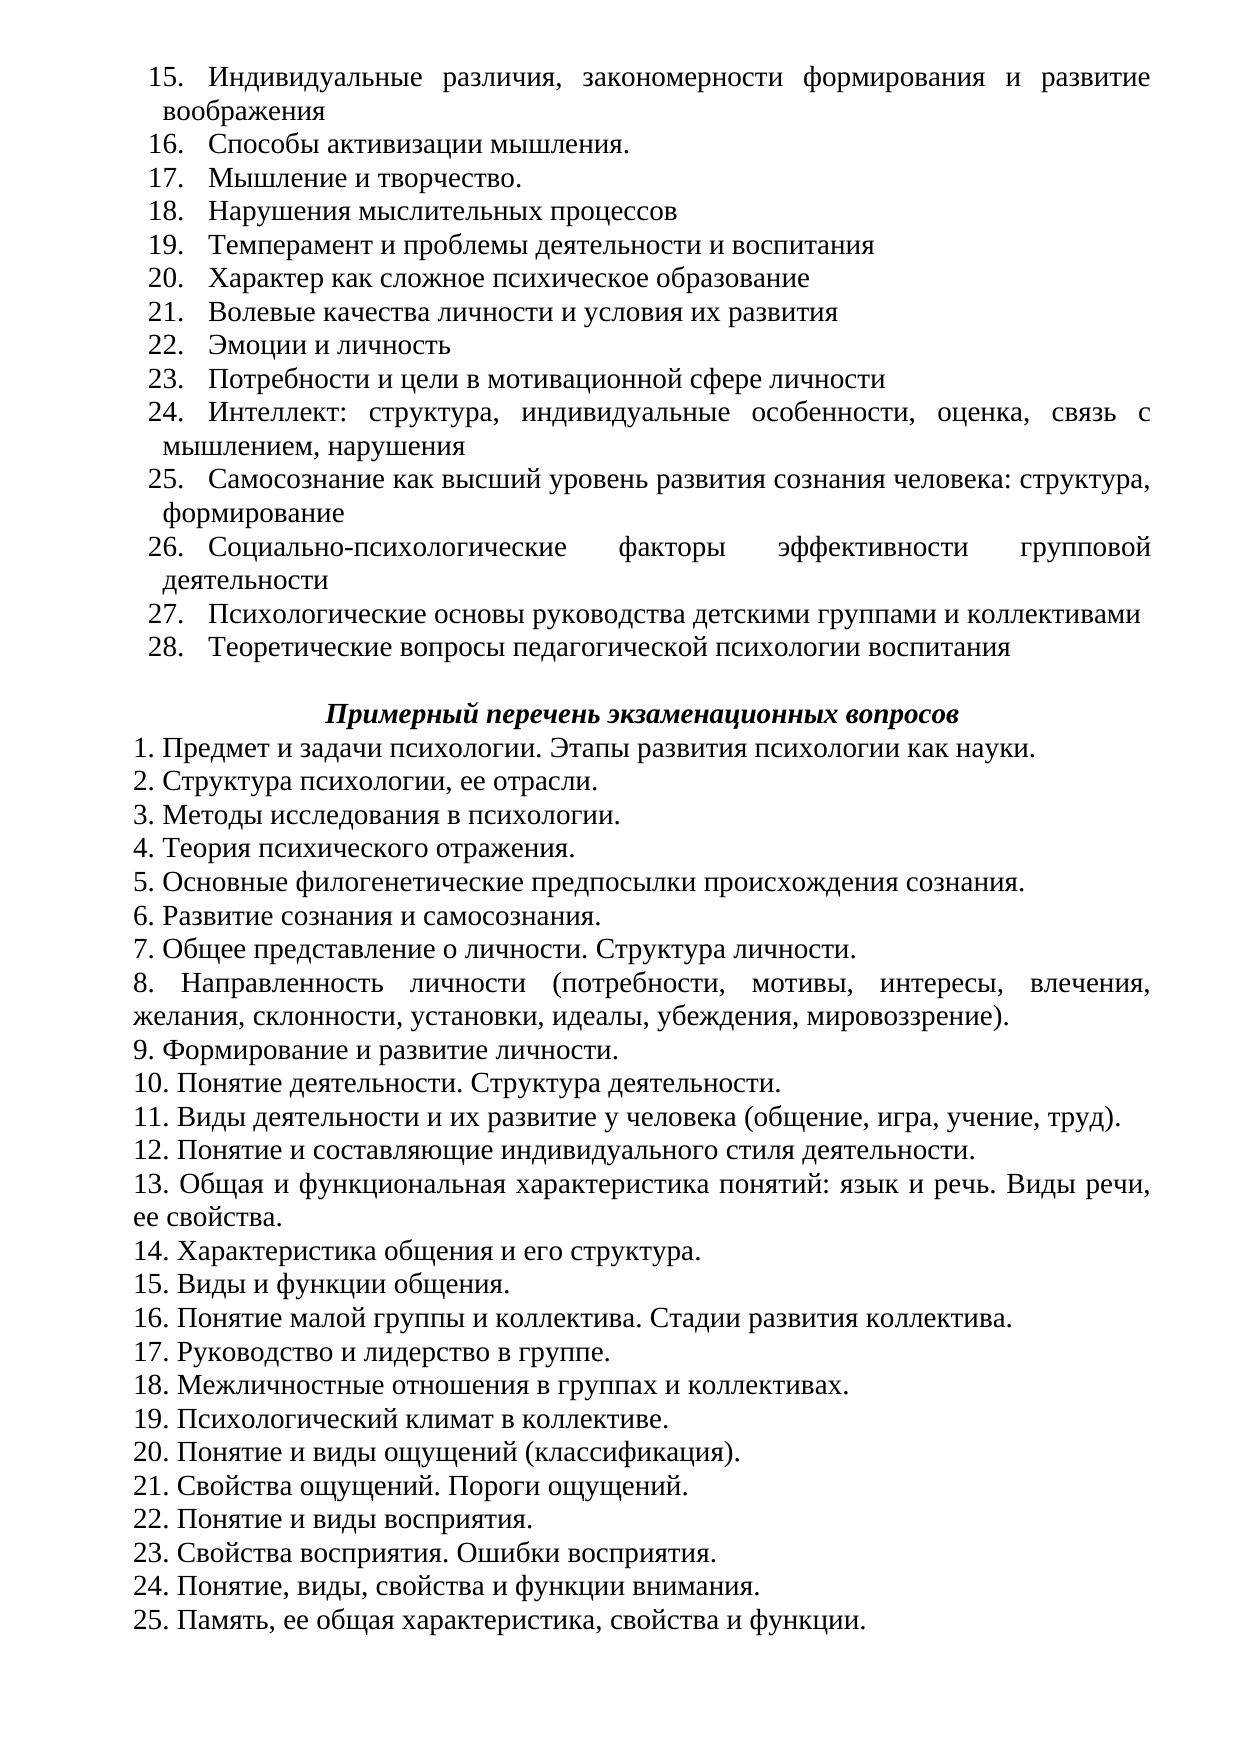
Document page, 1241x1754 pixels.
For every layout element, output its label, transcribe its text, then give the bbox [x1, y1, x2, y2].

text 14. Характеристика общения и его структура. [133, 1233, 1152, 1267]
list Самосознание как высший уровень развития сознания человека: структура, формирование [148, 462, 1152, 529]
text 2. Структура психологии, ее отрасли. [133, 763, 1152, 797]
text 7. Общее представление о личности. Структура личности. [133, 931, 1152, 965]
text 17. Руководство и лидерство в группе. [133, 1334, 1152, 1367]
text 1. Предмет и задачи психологии. Этапы развития психологии как науки. [133, 730, 1152, 763]
text 12. Понятие и составляющие индивидуального стиля деятельности. [133, 1132, 1152, 1166]
list Волевые качества личности и условия их развития [148, 294, 1152, 327]
text 20. Понятие и виды ощущений (классификация). [133, 1434, 1152, 1468]
text 4. Теория психического отражения. [133, 831, 1152, 864]
text 24. Понятие, виды, свойства и функции внимания. [133, 1568, 1152, 1602]
text 23. Свойства восприятия. Ошибки восприятия. [133, 1535, 1152, 1568]
text 8. Направленность личности (потребности, мотивы, интересы, влечения, желания, склонности, установки, идеалы, убеждения, мировоззрение). [133, 965, 1152, 1032]
text 6. Развитие сознания и самосознания. [133, 898, 1152, 931]
text Примерный перечень экзаменационных вопросов [133, 696, 1152, 730]
text 9. Формирование и развитие личности. [133, 1032, 1152, 1065]
text 11. Виды деятельности и их развитие у человека (общение, игра, учение, труд). [133, 1099, 1152, 1132]
text 15. Виды и функции общения. [133, 1267, 1152, 1300]
text 16. Понятие малой группы и коллектива. Стадии развития коллектива. [133, 1300, 1152, 1334]
text 5. Основные филогенетические предпосылки происхождения сознания. [133, 864, 1152, 898]
text 25. Память, ее общая характеристика, свойства и функции. [133, 1602, 1152, 1636]
text 3. Методы исследования в психологии. [133, 797, 1152, 831]
list Индивидуальные различия, закономерности формирования и развитие воображения [148, 59, 1152, 126]
list Потребности и цели в мотивационной сфере личности [148, 361, 1152, 394]
list Характер как сложное психическое образование [148, 260, 1152, 294]
list Теоретические вопросы педагогической психологии воспитания [148, 629, 1152, 663]
list Темперамент и проблемы деятельности и воспитания [148, 227, 1152, 260]
list Психологические основы руководства детскими группами и коллективами [148, 596, 1152, 629]
text 21. Свойства ощущений. Пороги ощущений. [133, 1468, 1152, 1501]
list Интеллект: структура, индивидуальные особенности, оценка, связь с мышлением, нарушения [148, 394, 1152, 462]
text 19. Психологический климат в коллективе. [133, 1401, 1152, 1434]
text 22. Понятие и виды восприятия. [133, 1501, 1152, 1535]
text 13. Общая и функциональная характеристика понятий: язык и речь. Виды речи, ее свойства. [133, 1166, 1152, 1233]
text 18. Межличностные отношения в группах и коллективах. [133, 1367, 1152, 1401]
list Эмоции и личность [148, 327, 1152, 361]
text 10. Понятие деятельности. Структура деятельности. [133, 1065, 1152, 1099]
list Мышление и творчество. [148, 160, 1152, 193]
list Способы активизации мышления. [148, 126, 1152, 160]
list Социально-психологические факторы эффективности групповой деятельности [148, 529, 1152, 596]
list Нарушения мыслительных процессов [148, 193, 1152, 227]
